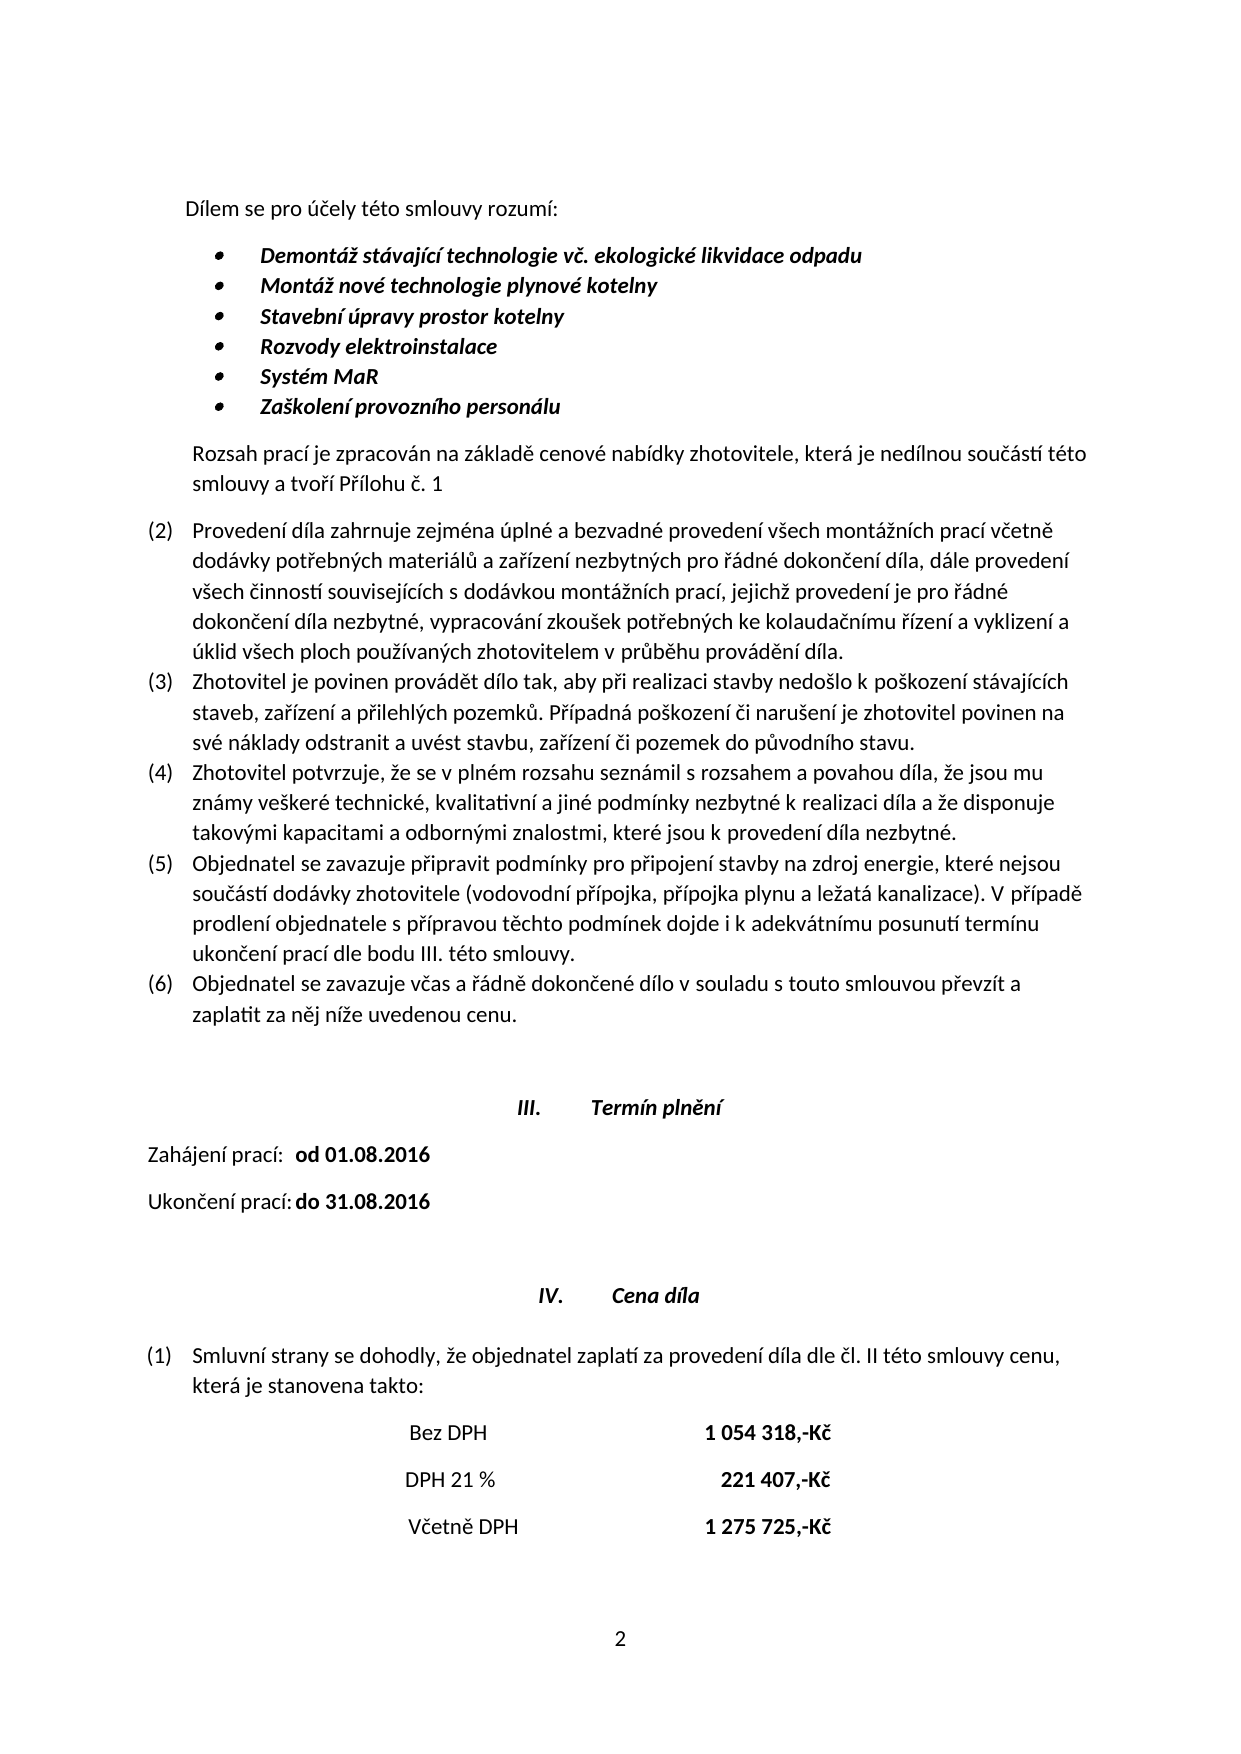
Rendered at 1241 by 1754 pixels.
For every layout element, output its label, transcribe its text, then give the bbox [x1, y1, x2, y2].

list Stavební úpravy prostor kotelny [223, 302, 1093, 330]
list Zhotovitel potvrzuje, že se v plném rozsahu seznámil s rozsahem a povahou díla, že jsou mu známy veškeré technické, kvalitativní a jiné podmínky nezbytné k realizaci díla a že disponuje takovými kapacitami a odbornými znalostmi, které jsou k provedení díla nezbytné. [148, 758, 1093, 846]
list Objednatel se zavazuje včas a řádně dokončené dílo v souladu s touto smlouvou převzít a zaplatit za něj níže uvedenou cenu. [148, 969, 1093, 1028]
text Rozsah prací je zpracován na základě cenové nabídky zhotovitele, která je nedílnou součástí této smlouvy a tvoří Přílohu č. 1 [192, 439, 1093, 497]
text Dílem se pro účely této smlouvy rozumí: [185, 194, 1093, 222]
list Zaškolení provozního personálu [223, 392, 1093, 420]
list Provedení díla zahrnuje zejména úplné a bezvadné provedení všech montážních prací včetně dodávky potřebných materiálů a zařízení nezbytných pro řádné dokončení díla, dále provedení všech činností souvisejících s dodávkou montážních prací, jejichž provedení je pro řádné dokončení díla nezbytné, vypracování zkoušek potřebných ke kolaudačnímu řízení a vyklizení a úklid všech ploch používaných zhotovitelem v průběhu provádění díla. [148, 516, 1093, 665]
list Termín plnění [148, 1093, 1093, 1121]
list Systém MaR [223, 362, 1093, 390]
list Zhotovitel je povinen provádět dílo tak, aby při realizaci stavby nedošlo k poškození stávajících staveb, zařízení a přilehlých pozemků. Případná poškození či narušení je zhotovitel povinen na své náklady odstranit a uvést stavbu, zařízení či pozemek do původního stavu. [148, 667, 1093, 756]
list Objednatel se zavazuje připravit podmínky pro připojení stavby na zdroj energie, které nejsou součástí dodávky zhotovitele (vodovodní přípojka, přípojka plynu a ležatá kanalizace). V případě prodlení objednatele s přípravou těchto podmínek dojde i k adekvátnímu posunutí termínu ukončení prací dle bodu III. této smlouvy. [148, 849, 1093, 967]
list Cena díla [148, 1281, 1093, 1309]
list Demontáž stávající technologie vč. ekologické likvidace odpadu [223, 241, 1093, 269]
list Rozvody elektroinstalace [223, 332, 1093, 360]
text Včetně DPH 1 275 725,-Kč [146, 1512, 1093, 1540]
text Bez DPH 1 054 318,-Kč [148, 1418, 1093, 1446]
text Ukončení prací: do 31.08.2016 [148, 1187, 1093, 1215]
list Montáž nové technologie plynové kotelny [223, 272, 1093, 299]
text DPH 21 % 221 407,-Kč [148, 1465, 1093, 1493]
text Zahájení prací: od 01.08.2016 [148, 1140, 1093, 1168]
list Smluvní strany se dohodly, že objednatel zaplatí za provedení díla dle čl. II této smlouvy cenu, která je stanovena takto: [146, 1341, 1093, 1399]
